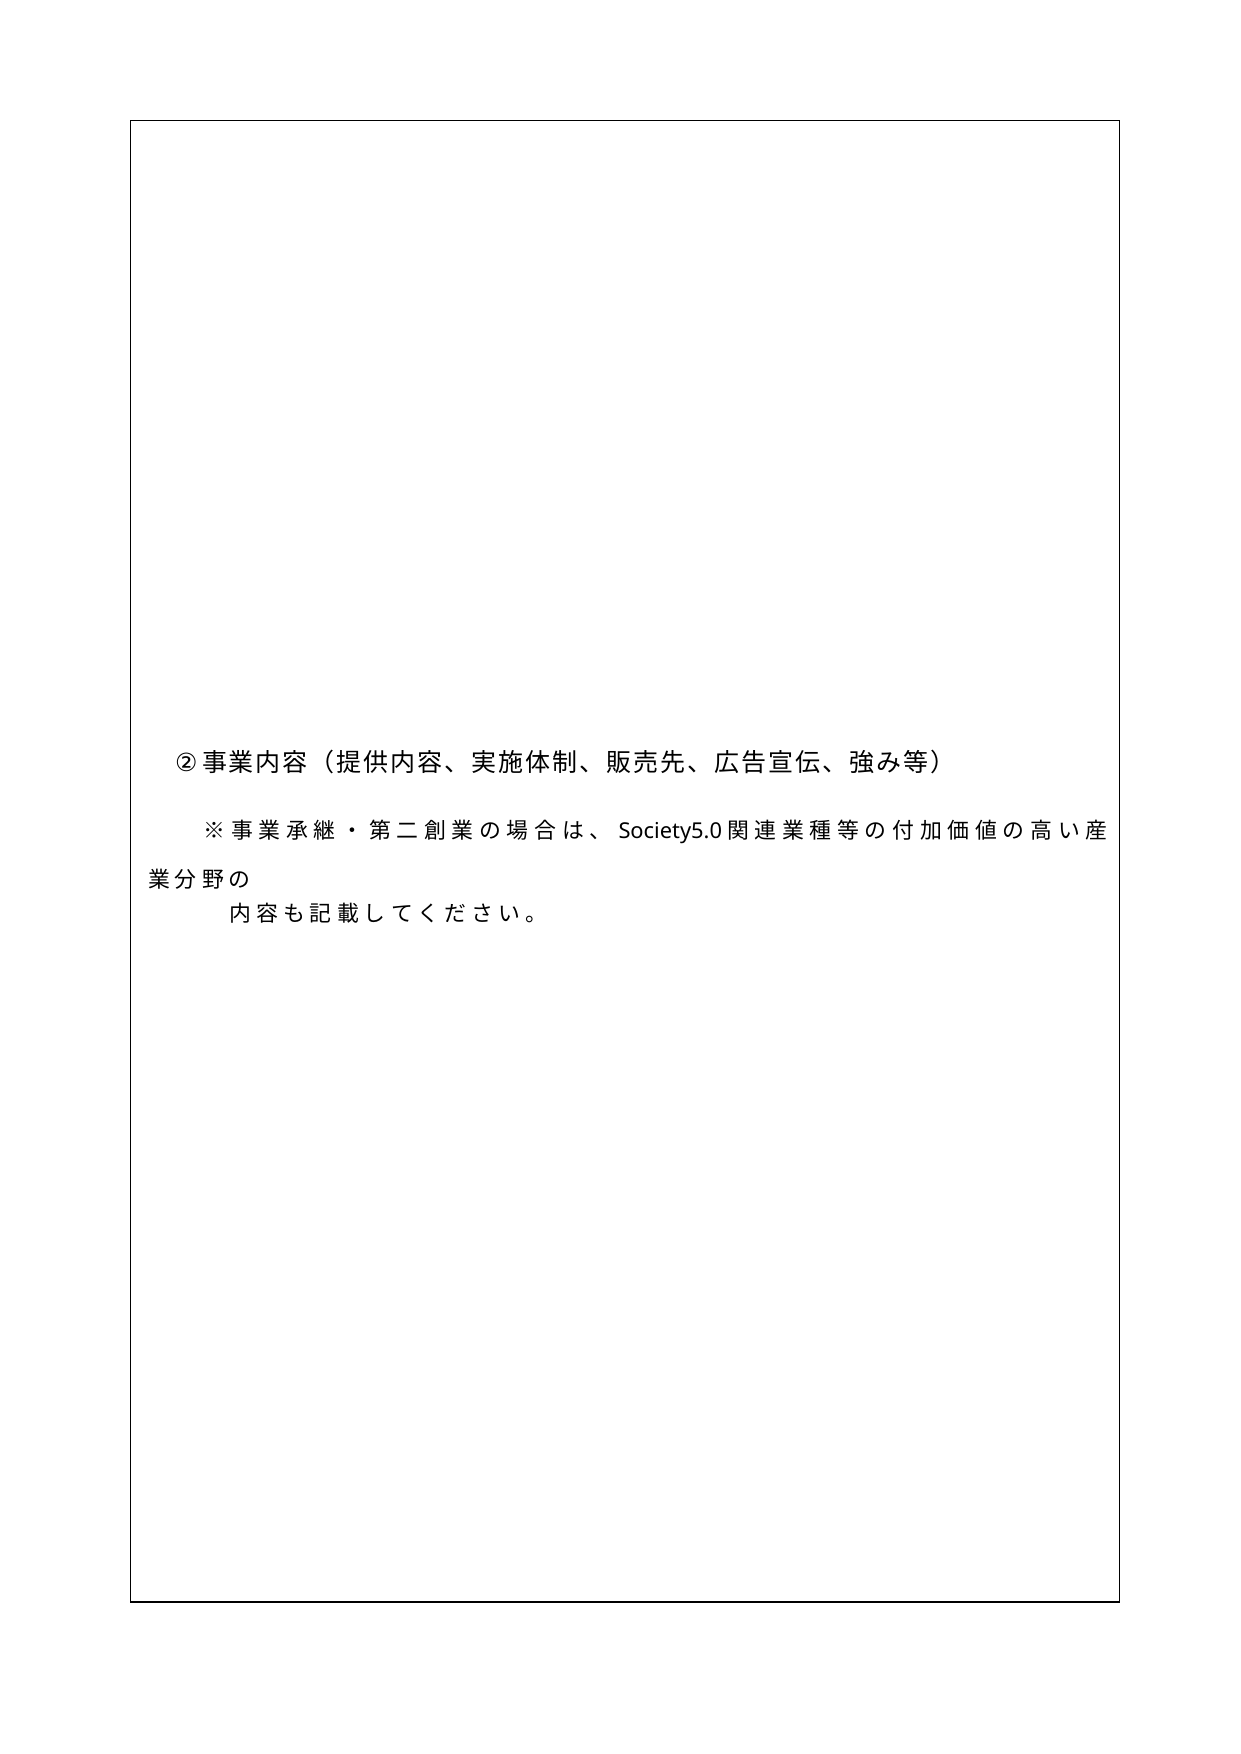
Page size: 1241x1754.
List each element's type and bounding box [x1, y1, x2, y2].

table_cell [131, 121, 1119, 1601]
